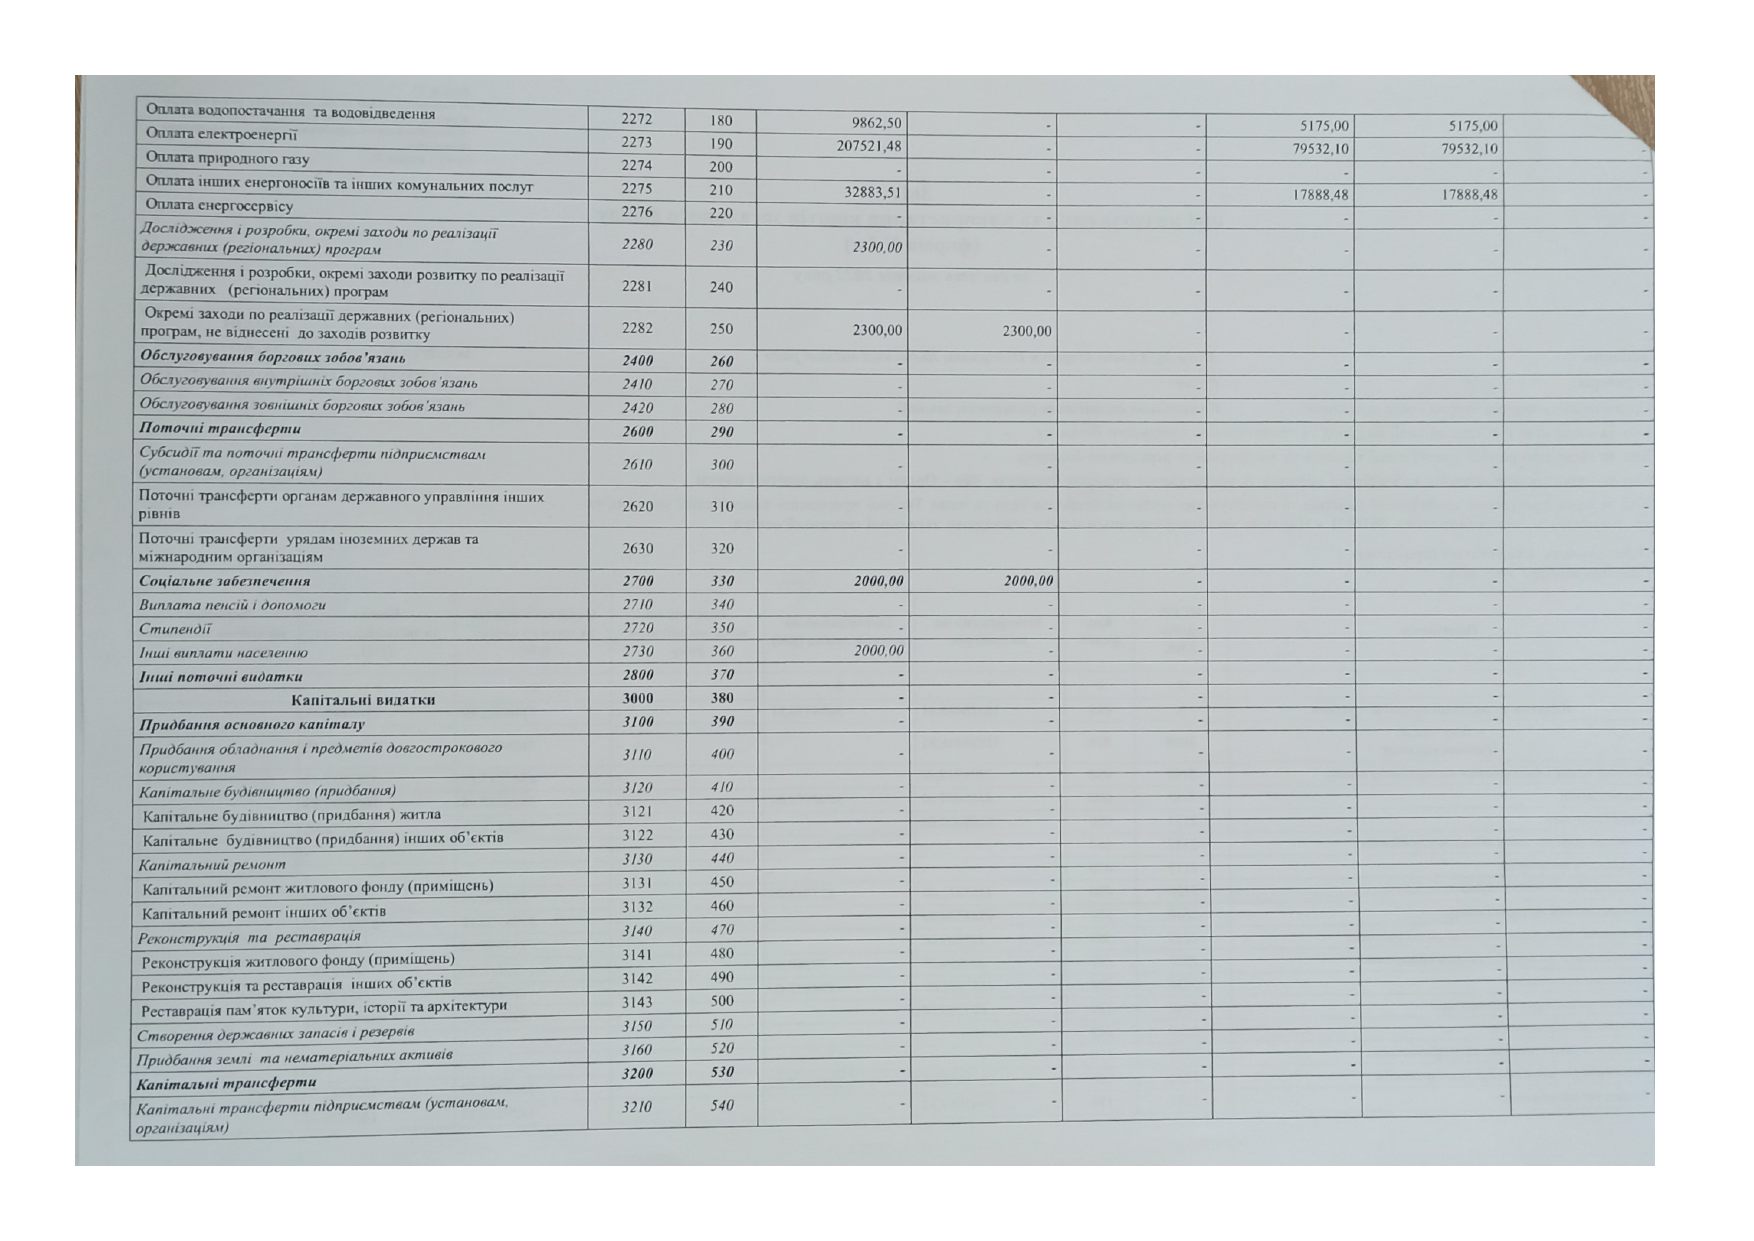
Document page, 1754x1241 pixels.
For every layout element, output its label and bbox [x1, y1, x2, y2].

picture [75, 75, 1655, 1166]
